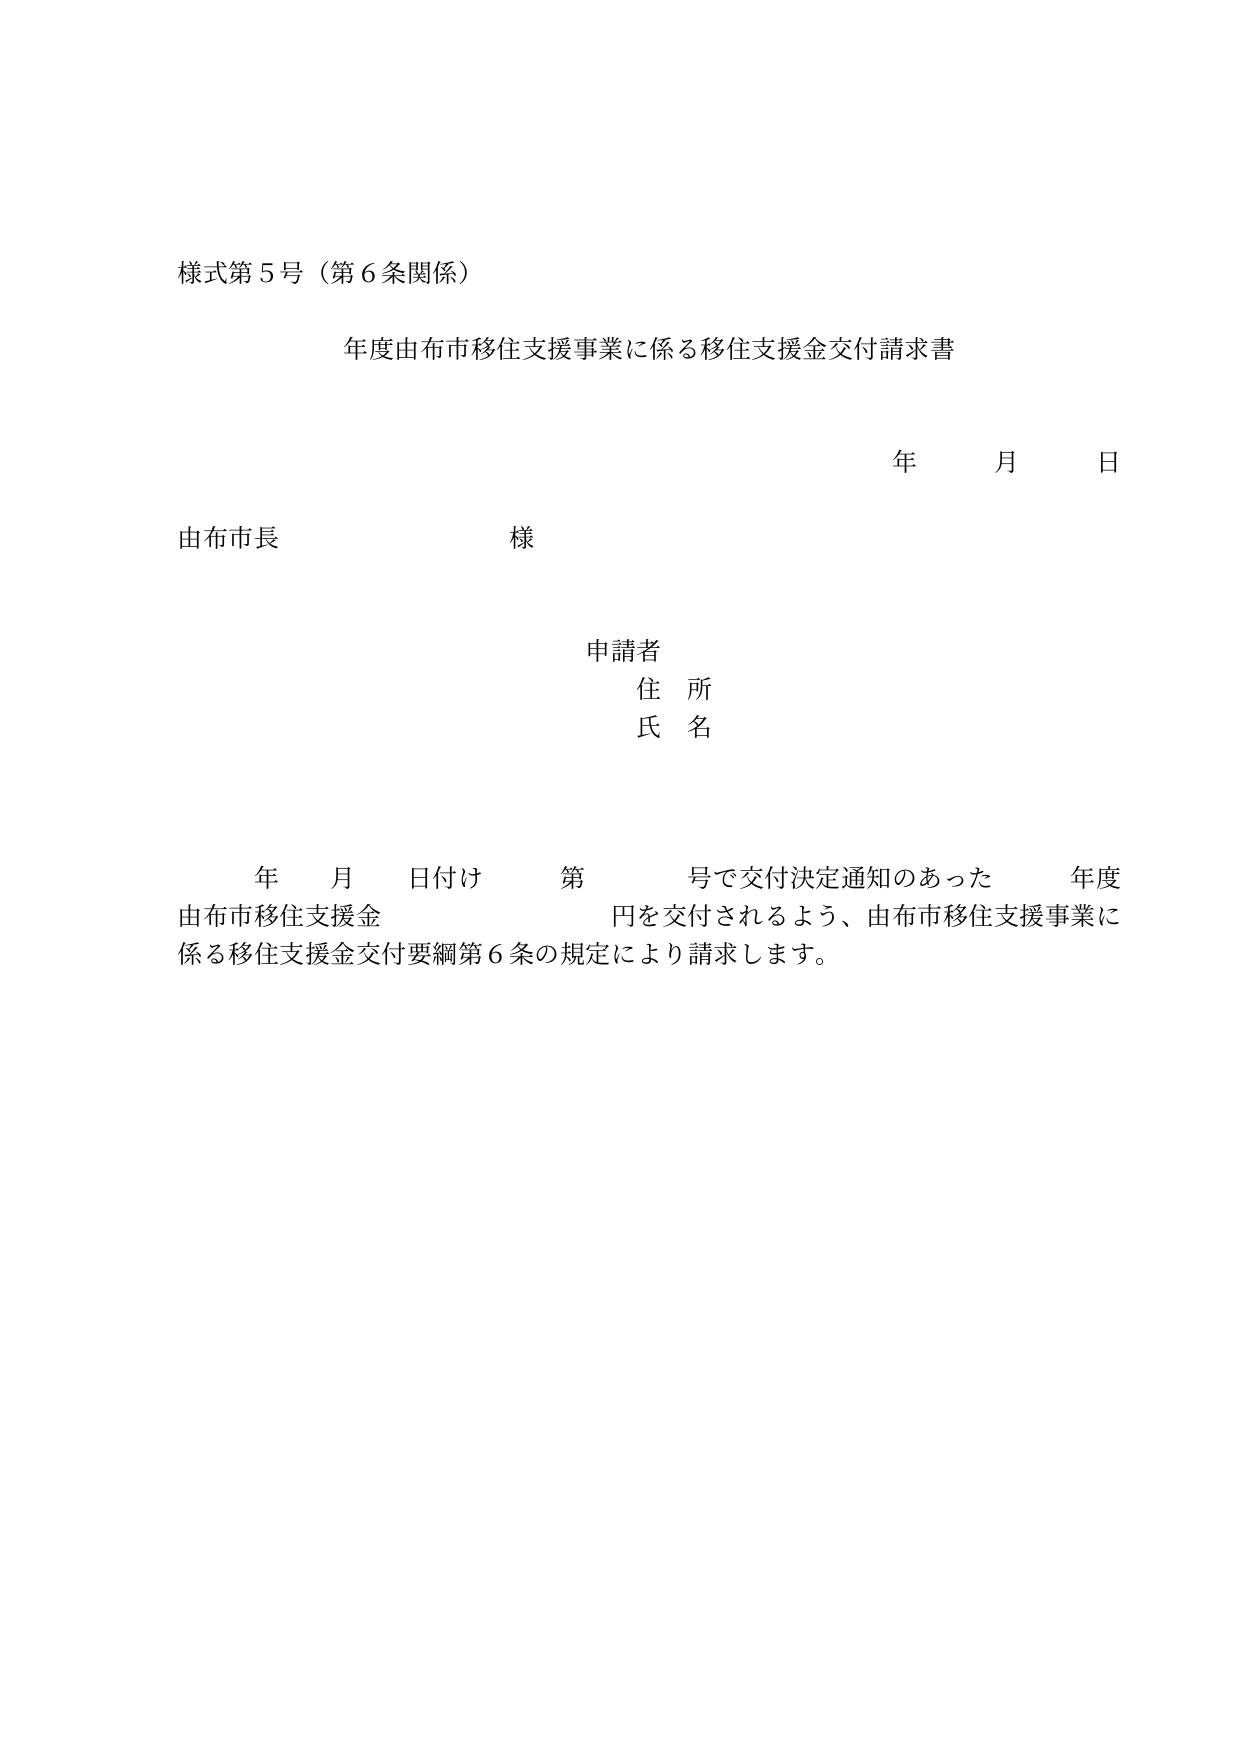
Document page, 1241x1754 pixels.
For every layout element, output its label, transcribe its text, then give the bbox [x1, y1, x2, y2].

text 年度由布市移住支援事業に係る移住支援金交付請求書 [177, 329, 1122, 366]
text 様式第５号（第６条関係） [177, 253, 1122, 291]
text 年 月 日 [177, 442, 1122, 480]
text 年 月 日付け 第 号で交付決定通知のあった 年度由布市移住支援金 円を交付されるよう、由布市移住支援事業に係る移住支援金交付要綱第６条の規定により請求します。 [177, 858, 1122, 971]
text 由布市長 様 [177, 518, 1122, 556]
text 申請者 [177, 631, 1122, 669]
text 住 所 [177, 669, 1122, 707]
text 氏 名 [177, 707, 1122, 744]
